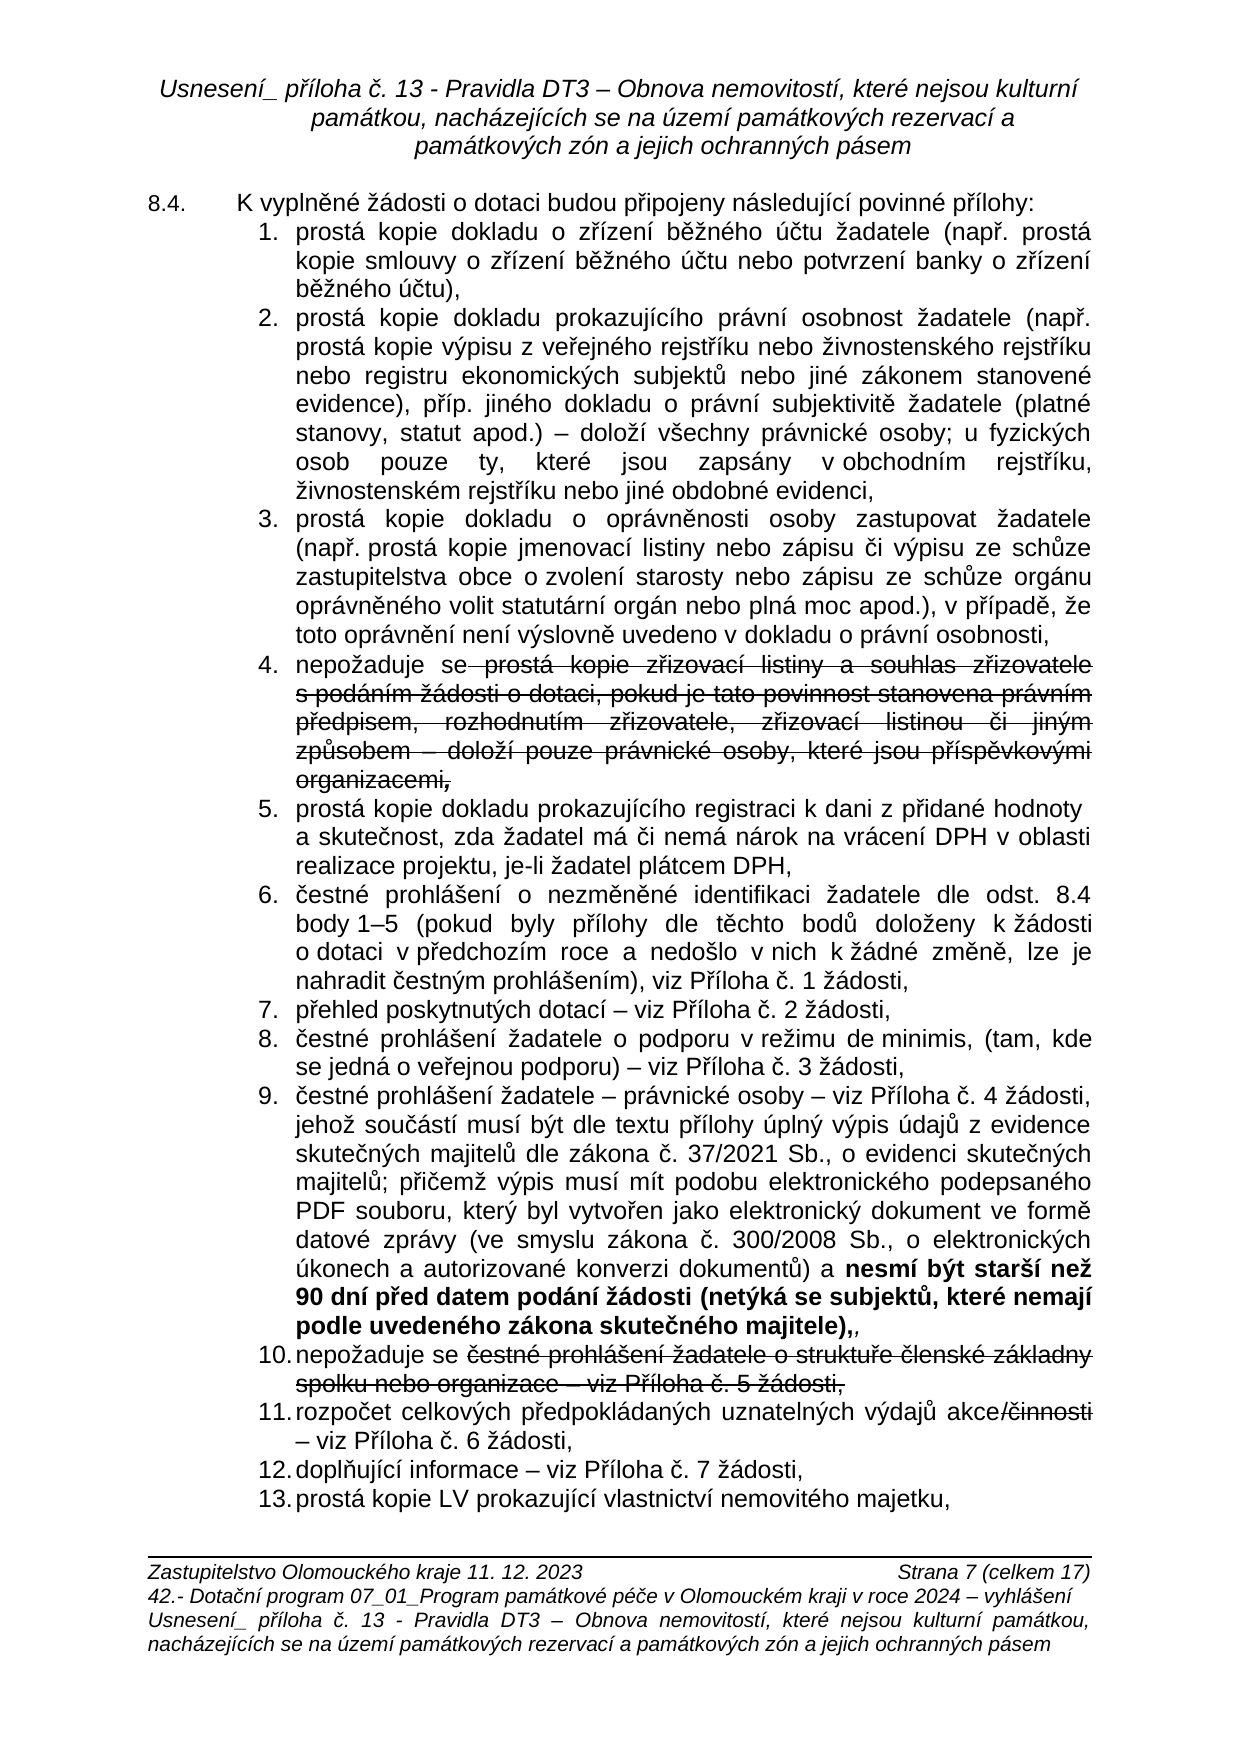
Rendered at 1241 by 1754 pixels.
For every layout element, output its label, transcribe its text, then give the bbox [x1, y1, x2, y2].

list čestné prohlášení žadatele o podporu v režimu de minimis, (tam, kde se jedná o veřejnou podporu) – viz Příloha č. 3 žádosti, [258, 1024, 1092, 1081]
list prostá kopie dokladu o oprávněnosti osoby zastupovat žadatele (např. prostá kopie jmenovací listiny nebo zápisu či výpisu ze schůze zastupitelstva obce o zvolení starosty nebo zápisu ze schůze orgánu oprávněného volit statutární orgán nebo plná moc apod.), v případě, že toto oprávnění není výslovně uvedeno v dokladu o právní osobnosti, [258, 504, 1092, 650]
list nepožaduje se čestné prohlášení žadatele o struktuře členské základny spolku nebo organizace – viz Příloha č. 5 žádosti, [258, 1340, 1092, 1397]
list prostá kopie dokladu prokazujícího právní osobnost žadatele (např. prostá kopie výpisu z veřejného rejstříku nebo živnostenského rejstříku nebo registru ekonomických subjektů nebo jiné zákonem stanovené evidence), příp. jiného dokladu o právní subjektivitě žadatele (platné stanovy, statut apod.) – doloží všechny právnické osoby; u fyzických osob pouze ty, které jsou zapsány v obchodním rejstříku, živnostenském rejstříku nebo jiné obdobné evidenci, [258, 303, 1092, 504]
list přehled poskytnutých dotací – viz Příloha č. 2 žádosti, [258, 995, 1092, 1024]
list rozpočet celkových předpokládaných uznatelných výdajů akce/činnosti – viz Příloha č. 6 žádosti, [258, 1397, 1092, 1455]
list prostá kopie LV prokazující vlastnictví nemovitého majetku, [258, 1484, 1092, 1512]
list prostá kopie dokladu o zřízení běžného účtu žadatele (např. prostá kopie smlouvy o zřízení běžného účtu nebo potvrzení banky o zřízení běžného účtu), [258, 217, 1092, 303]
list nepožaduje se prostá kopie zřizovací listiny a souhlas zřizovatele s podáním žádosti o dotaci, pokud je tato povinnost stanovena právním předpisem, rozhodnutím zřizovatele, zřizovací listinou či jiným způsobem – doloží pouze právnické osoby, které jsou příspěvkovými organizacemi, [258, 650, 1092, 794]
list čestné prohlášení o nezměněné identifikaci žadatele dle odst. 8.4 body 1–5 (pokud byly přílohy dle těchto bodů doloženy k žádosti o dotaci v předchozím roce a nedošlo v nich k žádné změně, lze je nahradit čestným prohlášením), viz Příloha č. 1 žádosti, [258, 880, 1092, 995]
list prostá kopie dokladu prokazujícího registraci k dani z přidané hodnoty a skutečnost, zda žadatel má či nemá nárok na vrácení DPH v oblasti realizace projektu, je-li žadatel plátcem DPH, [258, 794, 1092, 880]
list čestné prohlášení žadatele – právnické osoby – viz Příloha č. 4 žádosti, jehož součástí musí být dle textu přílohy úplný výpis údajů z evidence skutečných majitelů dle zákona č. 37/2021 Sb., o evidenci skutečných majitelů; přičemž výpis musí mít podobu elektronického podepsaného PDF souboru, který byl vytvořen jako elektronický dokument ve formě datové zprávy (ve smyslu zákona č. 300/2008 Sb., o elektronických úkonech a autorizované konverzi dokumentů) a nesmí být starší než 90 dní před datem podání žádosti (netýká se subjektů, které nemají podle uvedeného zákona skutečného majitele),, [258, 1081, 1092, 1340]
list doplňující informace – viz Příloha č. 7 žádosti, [258, 1455, 1092, 1484]
list K vyplněné žádosti o dotaci budou připojeny následující povinné přílohy: [148, 188, 1092, 217]
